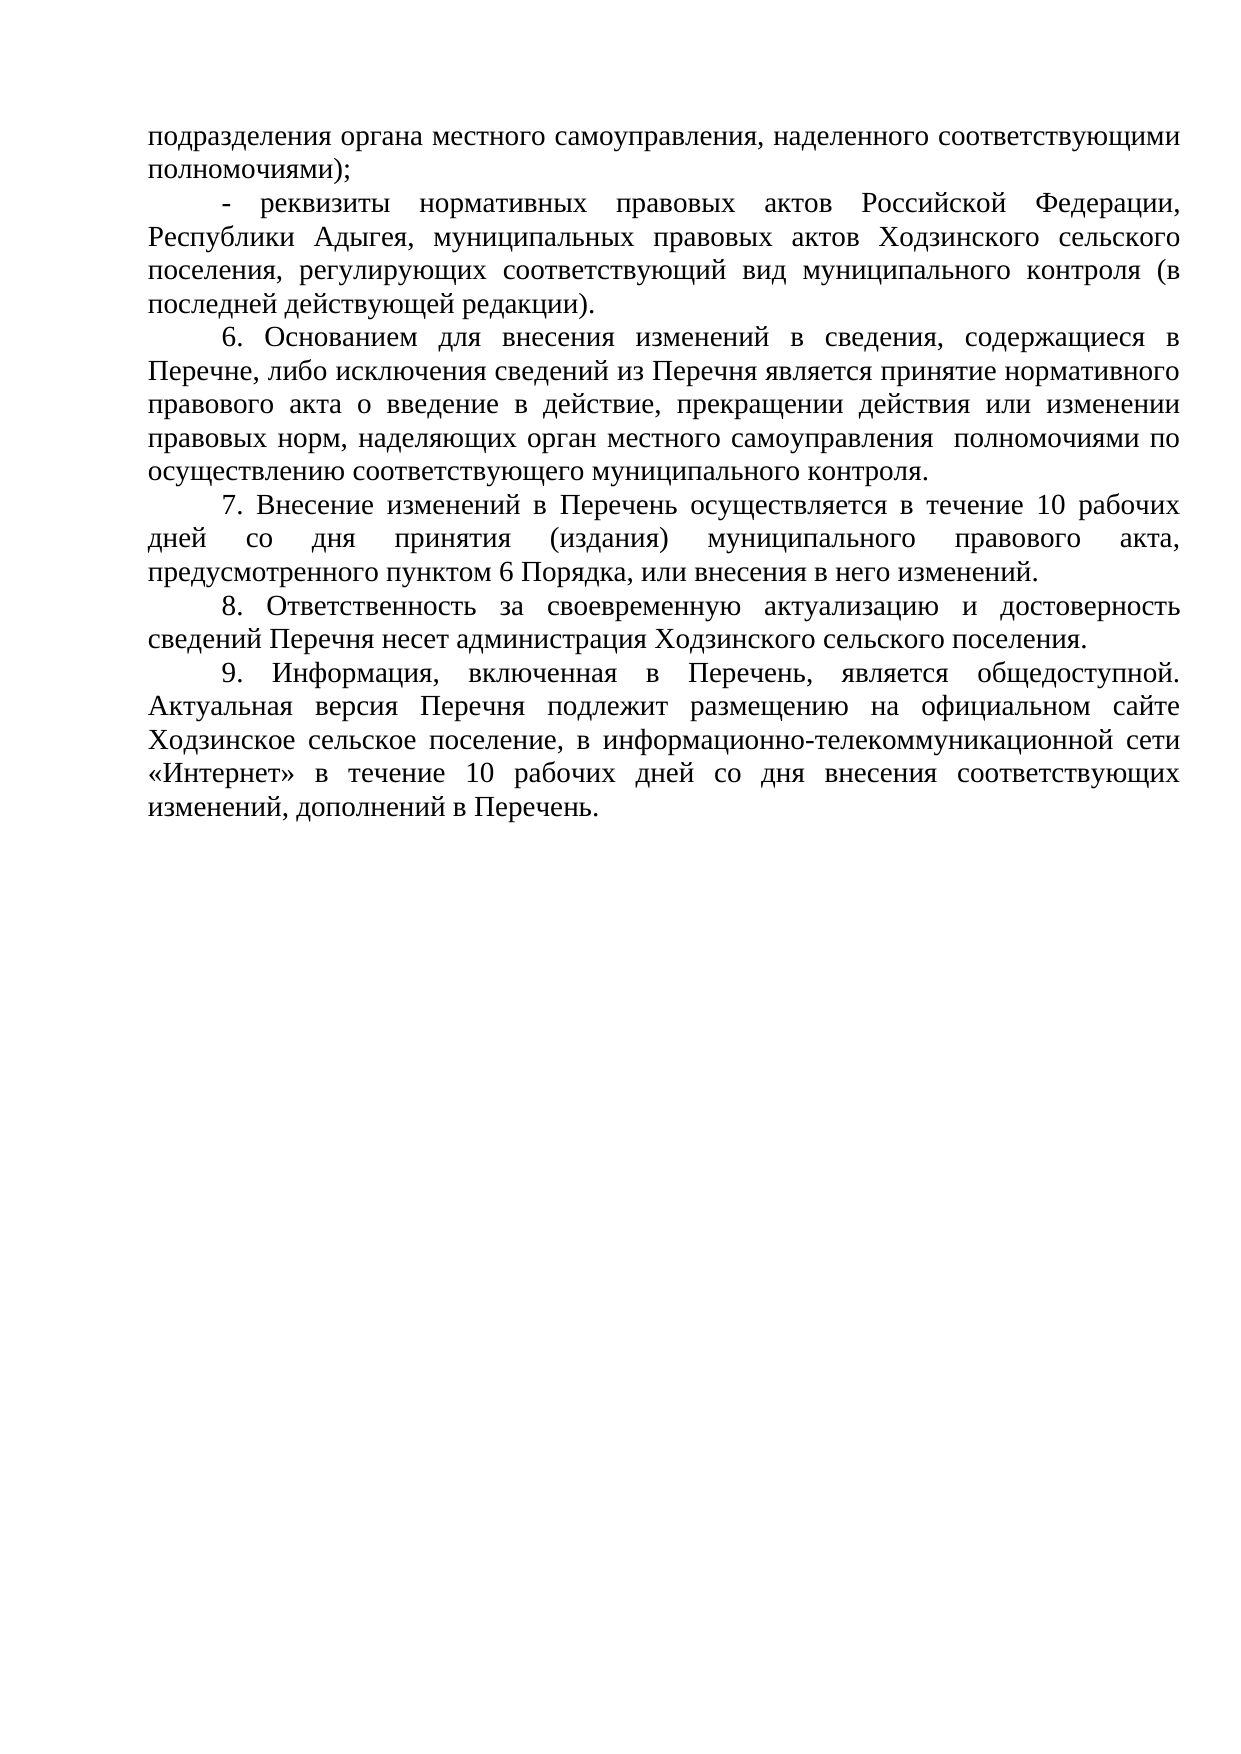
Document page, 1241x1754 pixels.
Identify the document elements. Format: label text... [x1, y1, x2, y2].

text 6. Основанием для внесения изменений в сведения, содержащиеся в Перечне, либо исключения сведений из Перечня является принятие нормативного правового акта о введение в действие, прекращении действия или изменении правовых норм, наделяющих орган местного самоуправления полномочиями по осуществлению соответствующего муниципального контроля. [148, 319, 1181, 487]
text 9. Информация, включенная в Перечень, является общедоступной. Актуальная версия Перечня подлежит размещению на официальном сайте Ходзинское сельское поселение, в информационно-телекоммуникационной сети «Интернет» в течение 10 рабочих дней со дня внесения соответствующих изменений, дополнений в Перечень. [148, 655, 1181, 822]
text 7. Внесение изменений в Перечень осуществляется в течение 10 рабочих дней со дня принятия (издания) муниципального правового акта, предусмотренного пунктом 6 Порядка, или внесения в него изменений. [148, 487, 1181, 588]
text - реквизиты нормативных правовых актов Российской Федерации, Республики Адыгея, муниципальных правовых актов Ходзинского сельского поселения, регулирующих соответствующий вид муниципального контроля (в последней действующей редакции). [148, 185, 1181, 319]
text 8. Ответственность за своевременную актуализацию и достоверность сведений Перечня несет администрация Ходзинского сельского поселения. [148, 588, 1181, 655]
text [148, 118, 1181, 185]
